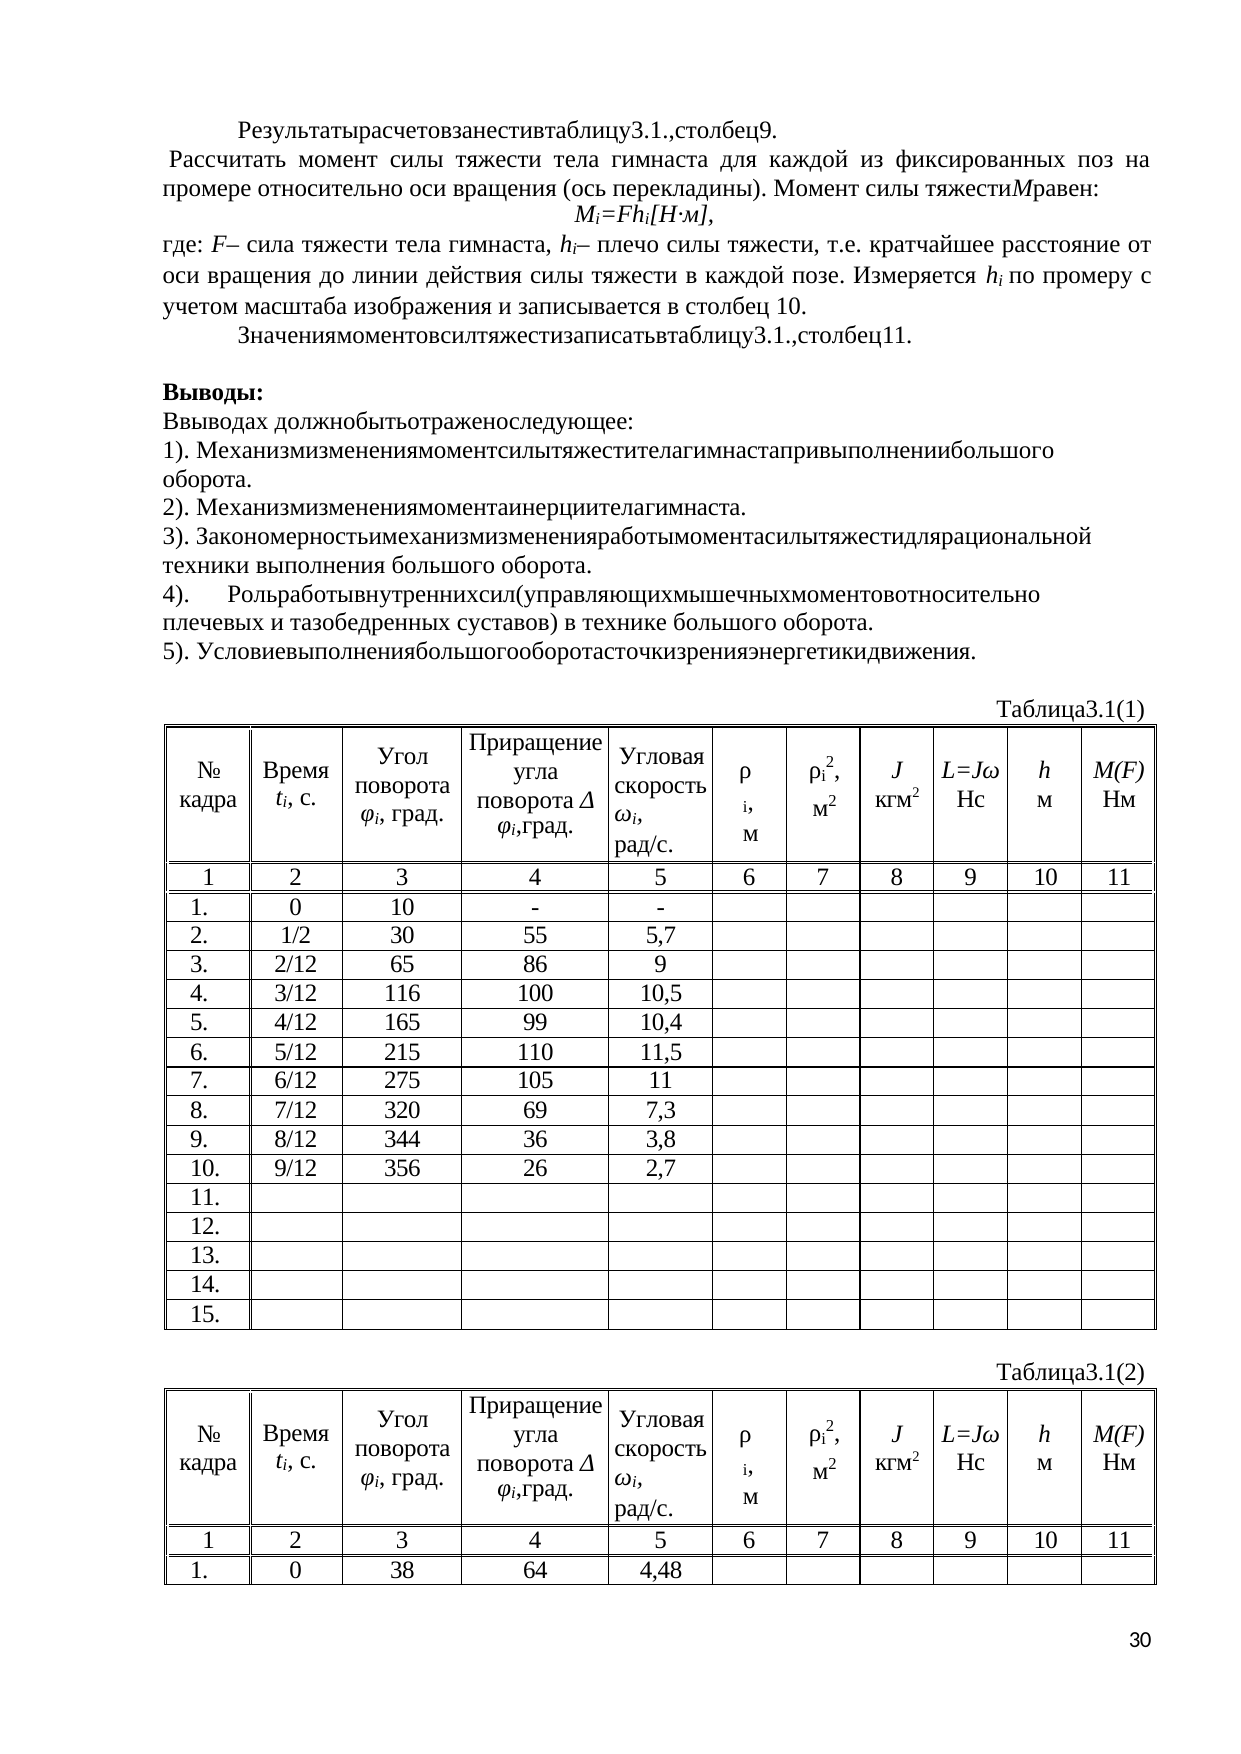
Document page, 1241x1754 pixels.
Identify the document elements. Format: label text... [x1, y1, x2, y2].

table_header h м [1008, 1391, 1081, 1524]
table_cell [1008, 1271, 1081, 1299]
table_cell 275 [343, 1068, 461, 1095]
table_cell [343, 1271, 461, 1299]
table_cell 12. [167, 1213, 249, 1241]
text Таблица3.1(1) [996, 694, 1167, 722]
table_cell 11. [167, 1184, 249, 1212]
table_cell 0 [252, 894, 342, 921]
list Механизмизменениямоментсилытяжестителагимнастапривыполнениибольшого оборота. [162, 435, 1111, 492]
table_cell [787, 1184, 859, 1212]
table_cell [861, 980, 933, 1008]
list Условиевыполнениябольшогооборотасточкизренияэнергетикидвижения. [162, 636, 1167, 665]
table_cell 4. [167, 980, 249, 1008]
table_cell 165 [343, 1009, 461, 1037]
table_cell [1008, 1009, 1081, 1037]
table_cell [1008, 1126, 1081, 1154]
table_cell [861, 894, 933, 921]
table_cell [1008, 1242, 1081, 1270]
table_cell [1082, 1038, 1154, 1066]
table_cell 6. [167, 1038, 249, 1066]
table_cell 5 [609, 864, 712, 890]
table_cell [1008, 922, 1081, 950]
table_cell [934, 951, 1007, 979]
table_cell [861, 1038, 933, 1066]
table_cell [861, 1184, 933, 1212]
table_cell 5/12 [252, 1038, 342, 1066]
text Значениямоментовсилтяжестизаписатьвтаблицу3.1.,столбец11. [237, 320, 1167, 348]
table_cell [861, 1009, 933, 1037]
table_header J кгм2 [861, 1391, 933, 1524]
table_cell [462, 1300, 608, 1328]
table_header Приращение угла поворота Δ φi,град. [462, 1391, 608, 1524]
text где: F– сила тяжести тела гимнаста, hi– плечо силы тяжести, т.е. кратчайшее расстояние от оси вращения до линии действия силы тяжести в каждой позе. Измеряется hi по промеру с учетом масштаба изображения и записывается в столбец 10. [162, 231, 1152, 320]
table_cell [1082, 980, 1154, 1008]
table_cell [787, 1242, 859, 1270]
table_cell 26 [462, 1155, 608, 1183]
table_cell [462, 1213, 608, 1241]
table_cell [1082, 1300, 1154, 1328]
table_cell 4 [462, 864, 608, 890]
table_cell 320 [343, 1096, 461, 1124]
table_cell [861, 1126, 933, 1154]
list Механизмизменениямоментаинерциителагимнаста. [162, 492, 1167, 521]
table_cell 1. [166, 890, 251, 921]
table_cell [1082, 1096, 1154, 1124]
table_cell [609, 1271, 712, 1299]
table_cell 15. [167, 1300, 249, 1328]
table_cell [934, 894, 1007, 921]
table_cell 2 [252, 864, 342, 890]
table_cell 10,5 [609, 980, 712, 1008]
table_cell [1082, 1213, 1154, 1241]
table_header Угол поворота φi, град. [343, 1391, 461, 1524]
table_cell 2/12 [252, 951, 342, 979]
table_cell [934, 980, 1007, 1008]
table_cell [1008, 951, 1081, 979]
table_cell 86 [462, 951, 608, 979]
table_cell [934, 1271, 1007, 1299]
table_cell [934, 1213, 1007, 1241]
table_cell [713, 1155, 786, 1183]
table_cell [1082, 951, 1154, 979]
table_cell [934, 1009, 1007, 1037]
table_cell 8. [167, 1096, 249, 1124]
table_cell [787, 1096, 859, 1124]
table_cell 3/12 [252, 980, 342, 1008]
table_cell [1082, 1126, 1154, 1154]
table_cell [1008, 1038, 1081, 1066]
table_cell [252, 1242, 342, 1270]
table_cell [713, 1184, 786, 1212]
table_cell [1082, 1068, 1154, 1095]
table_cell [713, 1126, 786, 1154]
table_cell 10,4 [609, 1009, 712, 1037]
table_cell [787, 1271, 859, 1299]
table_cell 110 [462, 1038, 608, 1066]
table_cell [934, 1557, 1007, 1584]
table_cell 2 [252, 1527, 342, 1553]
table_cell [609, 1300, 712, 1328]
table_cell [1008, 980, 1081, 1008]
table_cell 1 [167, 1524, 249, 1553]
table_cell [1082, 1554, 1154, 1584]
table_cell 356 [343, 1155, 461, 1183]
table_cell [713, 1009, 786, 1037]
table_cell 13. [167, 1242, 249, 1270]
table_cell [343, 1300, 461, 1328]
table_header J кгм2 [861, 728, 933, 861]
table_cell - [462, 894, 608, 921]
table_cell 9 [934, 1527, 1007, 1553]
table_cell [1008, 1300, 1081, 1328]
table_cell [787, 1300, 859, 1328]
table_cell [787, 980, 859, 1008]
table_cell 10 [1008, 1527, 1081, 1553]
table_cell 344 [343, 1126, 461, 1154]
table_cell 2,7 [609, 1155, 712, 1183]
table_cell 4,48 [609, 1557, 712, 1584]
table_cell [787, 894, 859, 921]
table_cell 4 [462, 1527, 608, 1553]
table_cell [934, 1096, 1007, 1124]
table_cell [252, 1184, 342, 1212]
table_header № кадра [166, 725, 251, 861]
text Рассчитать момент силы тяжести тела гимнаста для каждой из фиксированных поз на промере относительно оси вращения (ось перекладины). Момент силы тяжестиMравен: [162, 144, 1152, 201]
table_cell [1082, 1155, 1154, 1183]
table_cell [609, 1242, 712, 1270]
table_cell 99 [462, 1009, 608, 1037]
table_cell [861, 1068, 933, 1095]
table_cell 11 [1082, 861, 1154, 890]
table_cell [713, 894, 786, 921]
table_header Угол поворота φi, град. [343, 728, 461, 861]
table_header M(F) Нм [1082, 728, 1154, 861]
table_cell [861, 1271, 933, 1299]
table_cell [787, 1038, 859, 1066]
table_cell [934, 1068, 1007, 1095]
table_cell [713, 922, 786, 950]
table_cell [713, 1068, 786, 1095]
table_cell [934, 1126, 1007, 1154]
table_cell [861, 1557, 933, 1584]
table_header Угловая скорость ωi, рад/с. [609, 1391, 712, 1524]
table_header Время ti, c. [251, 1391, 342, 1524]
table_cell 8 [861, 1527, 933, 1553]
table_cell 215 [343, 1038, 461, 1066]
table_cell 10 [1008, 864, 1081, 890]
table_cell 3 [343, 1527, 461, 1553]
table_cell [1008, 894, 1081, 921]
table_cell 116 [343, 980, 461, 1008]
table_cell [252, 1213, 342, 1241]
table_cell [1008, 1155, 1081, 1183]
table_cell [1082, 1009, 1154, 1037]
table_cell 1. [167, 1554, 249, 1584]
table_cell [713, 980, 786, 1008]
table_cell 10 [343, 894, 461, 921]
table_header Угловая скорость ωi, рад/с. [609, 728, 712, 861]
table_cell [1008, 1096, 1081, 1124]
table_cell [713, 1242, 786, 1270]
table_cell [787, 951, 859, 979]
table_header № кадра [167, 1389, 251, 1524]
table_cell 7 [787, 864, 859, 890]
table_cell [934, 922, 1007, 950]
table_cell 6/12 [252, 1068, 342, 1095]
table_cell [1008, 1068, 1081, 1095]
table_cell 100 [462, 980, 608, 1008]
table_cell 11,5 [609, 1038, 712, 1066]
table_cell 9 [934, 864, 1007, 890]
table_cell [861, 951, 933, 979]
table_cell [609, 1184, 712, 1212]
table_cell 0 [252, 1557, 342, 1584]
table_cell 3,8 [609, 1126, 712, 1154]
table_cell 8/12 [252, 1126, 342, 1154]
table_header ρi, м [713, 1391, 786, 1524]
table_cell [861, 1096, 933, 1124]
list Закономерностьимеханизмизмененияработымоментасилытяжестидлярациональной техники выполнения большого оборота. [162, 521, 1149, 579]
table_header ρi2, м2 [787, 728, 859, 861]
table_cell 11 [1082, 1524, 1154, 1553]
table_header L=Jω Нс [934, 1391, 1007, 1524]
table_cell [787, 1009, 859, 1037]
table_cell [1082, 1184, 1154, 1212]
table_cell 11 [609, 1068, 712, 1095]
table_header h м [1008, 728, 1081, 861]
table_cell [934, 1038, 1007, 1066]
table_cell 8 [861, 864, 933, 890]
table_cell 14. [167, 1271, 249, 1299]
table_cell [462, 1242, 608, 1270]
table_cell [934, 1184, 1007, 1212]
list Рольработывнутреннихсил(управляющихмышечныхмоментовотносительно плечевых и тазобедренных суставов) в технике большого оборота. [162, 579, 1047, 636]
table_cell 6 [713, 864, 786, 890]
table_cell [787, 1557, 859, 1584]
table_cell [1008, 1184, 1081, 1212]
table_cell 9 [609, 951, 712, 979]
table_cell [934, 1300, 1007, 1328]
text Таблица3.1(2) [996, 1357, 1167, 1386]
text Результатырасчетовзанестивтаблицу3.1.,столбец9. [237, 115, 1167, 144]
table_cell - [609, 894, 712, 921]
table_cell [1082, 890, 1155, 921]
table_header ρi2, м2 [787, 1391, 859, 1524]
table_cell 105 [462, 1068, 608, 1095]
table_cell 5. [167, 1009, 249, 1037]
table_cell [861, 1213, 933, 1241]
table_cell 55 [462, 922, 608, 950]
table_header Приращение угла поворота Δ φi,град. [462, 728, 608, 861]
table_cell 69 [462, 1096, 608, 1124]
table_cell [1082, 922, 1154, 950]
table_cell 5,7 [609, 922, 712, 950]
table_cell [713, 1096, 786, 1124]
table_cell 6 [713, 1527, 786, 1553]
table_cell 3 [343, 864, 461, 890]
table_cell 3. [167, 951, 249, 979]
table_cell [1008, 1557, 1081, 1584]
table_cell [252, 1300, 342, 1328]
table_cell [713, 1213, 786, 1241]
table_cell 65 [343, 951, 461, 979]
subtitle Выводы: [162, 378, 1167, 406]
table_cell [861, 1300, 933, 1328]
text Ввыводах должнобытьотраженоследующее: [162, 406, 1167, 435]
table_cell 7/12 [252, 1096, 342, 1124]
table_cell [609, 1213, 712, 1241]
table_cell [787, 1126, 859, 1154]
table_cell 36 [462, 1126, 608, 1154]
table_cell [1082, 1271, 1154, 1299]
table_cell 7. [167, 1068, 249, 1095]
table_cell [861, 1242, 933, 1270]
table_cell [861, 922, 933, 950]
table_cell [713, 951, 786, 979]
table_cell [343, 1213, 461, 1241]
table_cell [713, 1300, 786, 1328]
table_cell 7,3 [609, 1096, 712, 1124]
table_cell [787, 1068, 859, 1095]
table_cell 9/12 [252, 1155, 342, 1183]
table_cell 5 [609, 1527, 712, 1553]
table_cell 4/12 [252, 1009, 342, 1037]
table_cell 10. [167, 1155, 249, 1183]
table_header L=Jω Нс [934, 728, 1007, 861]
table_cell [1082, 1242, 1154, 1270]
table_cell 30 [343, 922, 461, 950]
table_cell [343, 1184, 461, 1212]
table_cell 1/2 [252, 922, 342, 950]
table_cell [343, 1242, 461, 1270]
table_header M(F) Нм [1082, 1391, 1154, 1524]
table_header ρi, м [713, 728, 786, 861]
table_cell [787, 922, 859, 950]
table_cell 1 [167, 861, 249, 890]
table_cell [787, 1213, 859, 1241]
table_cell 38 [343, 1557, 461, 1584]
table_cell 64 [462, 1557, 608, 1584]
table_cell 7 [787, 1527, 859, 1553]
table_cell [252, 1271, 342, 1299]
table_cell [462, 1184, 608, 1212]
table_cell 2. [167, 922, 249, 950]
table_cell 9. [167, 1126, 249, 1154]
table_cell [861, 1155, 933, 1183]
table_header Время ti, c. [251, 728, 342, 861]
table_cell [1008, 1213, 1081, 1241]
table_cell [713, 1038, 786, 1066]
table_cell [713, 1557, 786, 1584]
table_cell [462, 1271, 608, 1299]
table_cell [713, 1271, 786, 1299]
table_cell [934, 1155, 1007, 1183]
table_cell [934, 1242, 1007, 1270]
text Mi=Fhi[Н·м], [574, 201, 1167, 230]
table_cell [787, 1155, 859, 1183]
